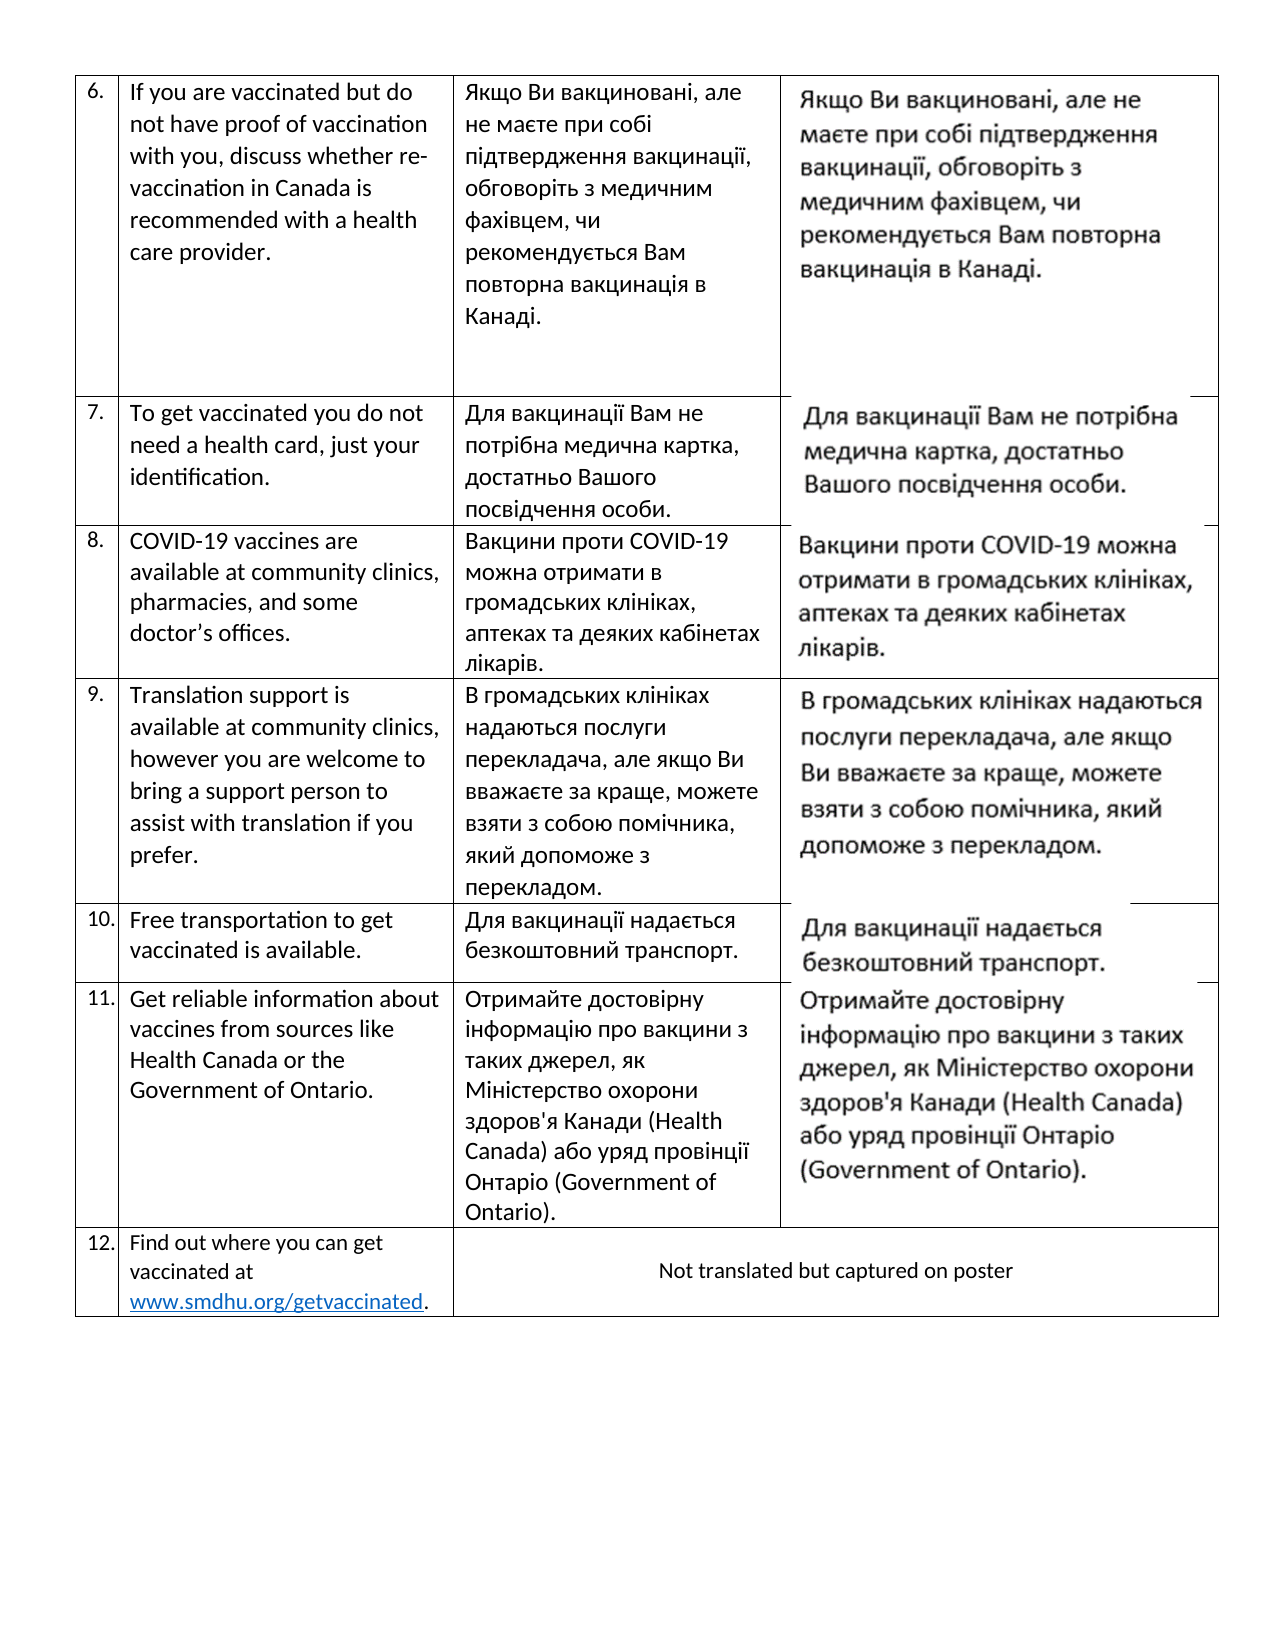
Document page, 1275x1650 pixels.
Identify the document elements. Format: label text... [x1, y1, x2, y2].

table_cell [76, 904, 118, 982]
table_cell Get reliable information about vaccines from sources like Health Canada or the Government of Ontario. [119, 983, 453, 1227]
table_cell Якщо Ви вакциновані, але не маєте при собі підтвердження вакцинації, обговоріть з медичним фахівцем, чи рекомендується Вам повторна вакцинація в Канаді. [454, 76, 780, 396]
picture [791, 679, 1208, 869]
table_cell Not translated but captured on poster [454, 1228, 1218, 1316]
table_cell [781, 526, 1218, 678]
table_cell [781, 397, 1218, 524]
table_cell [1131, 904, 1218, 982]
table_cell Translation support is available at community clinics, however you are welcome to bring a support person to assist with translation if you prefer. [119, 679, 453, 903]
table_cell If you are vaccinated but do not have proof of vaccination with you, discuss whether re-vaccination in Canada is recommended with a health care provider. [119, 76, 453, 396]
table_cell COVID-19 vaccines are available at community clinics, pharmacies, and some doctor’s offices. [119, 526, 453, 678]
table_cell [781, 904, 791, 982]
table_cell [76, 1228, 118, 1316]
table_cell Отримайте достовірну інформацію про вакцини з таких джерел, як Міністерство охорони здоров'я Канади (Health Canada) або уряд провінції Онтаріо (Government of Ontario). [454, 983, 780, 1227]
table_cell Find out where you can get vaccinated at www.smdhu.org/getvaccinated. [119, 1228, 453, 1316]
table_cell [781, 76, 1218, 396]
picture [791, 396, 1191, 502]
table_cell [781, 983, 1218, 1227]
table_cell [76, 983, 118, 1227]
table_cell Для вакцинації Вам не потрібна медична картка, достатньо Вашого посвідчення особи. [454, 397, 780, 524]
table_cell Для вакцинації надається безкоштовний транспорт. [454, 904, 780, 982]
table_cell [76, 397, 118, 524]
table_cell [76, 526, 118, 678]
table_cell Free transportation to get vaccinated is available. [119, 904, 453, 982]
picture [791, 903, 1198, 1186]
table_cell Вакцини проти COVID-19 можна отримати в громадських клініках, аптеках та деяких кабінетах лікарів. [454, 526, 780, 678]
table_cell To get vaccinated you do not need a health card, just your identification. [119, 397, 453, 524]
table_cell [781, 679, 1218, 903]
picture [791, 525, 1205, 667]
table_cell В громадських клініках надаються послуги перекладача, але якщо Ви вважаєте за краще, можете взяти з собою помічника, який допоможе з перекладом. [454, 679, 780, 903]
table_cell [76, 76, 118, 396]
table_cell [76, 679, 118, 903]
picture [791, 76, 1178, 293]
